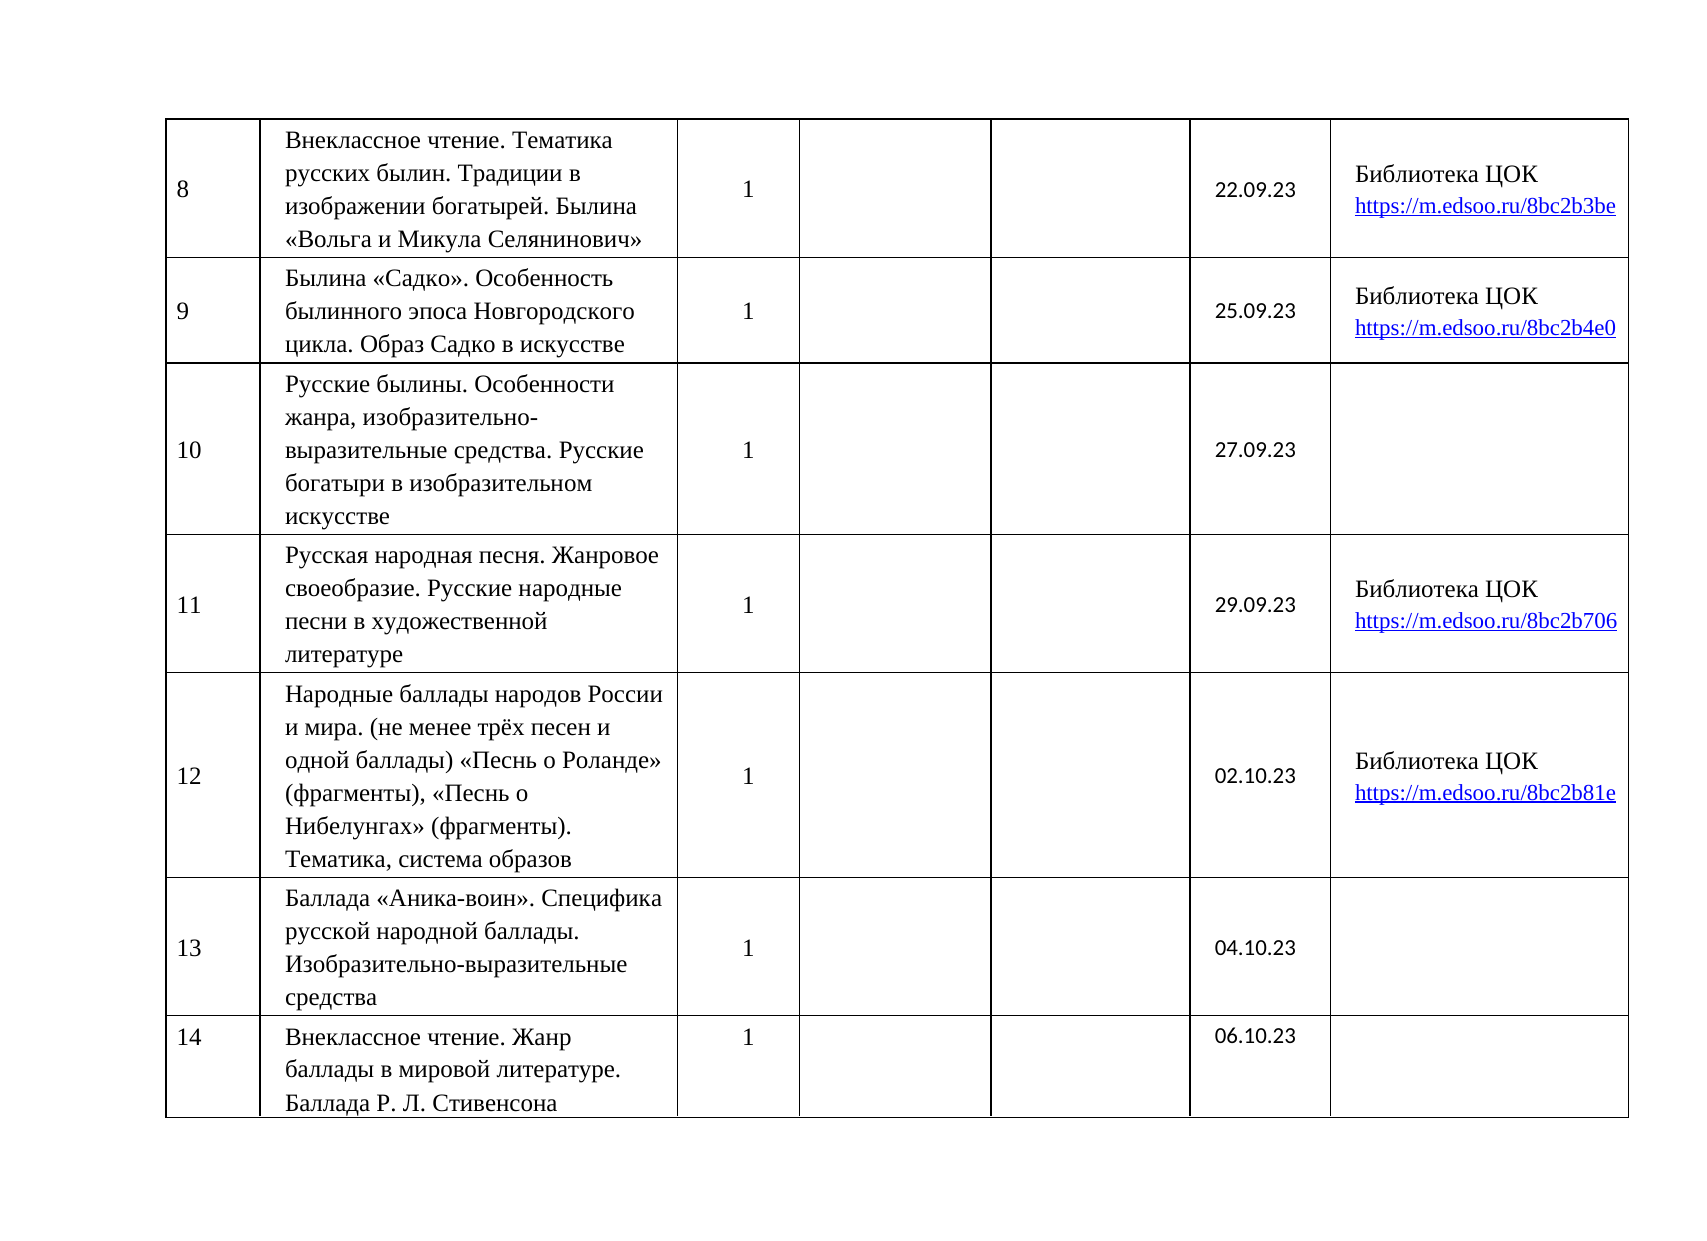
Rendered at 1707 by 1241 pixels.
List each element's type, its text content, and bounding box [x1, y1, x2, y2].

table_cell 1 [678, 120, 799, 257]
table_cell [800, 364, 990, 533]
table_cell [1331, 878, 1628, 1015]
table_cell [800, 535, 990, 672]
table_cell Былина «Садко». Особенность былинного эпоса Новгородского цикла. Образ Садко в искусстве [261, 258, 677, 362]
table_cell [992, 364, 1189, 533]
table_cell Баллада «Аника-воин». Специфика русской народной баллады. Изобразительно-выразительные средства [261, 878, 677, 1015]
table_cell 9 [167, 258, 259, 362]
table_cell 29.09.23 [1191, 535, 1330, 672]
table_cell [1331, 1016, 1628, 1116]
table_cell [261, 1016, 677, 1116]
table_cell 1 [678, 673, 799, 876]
table_cell [992, 878, 1189, 1015]
table_cell 22.09.23 [1191, 120, 1330, 257]
table_cell 06.10.23 [1191, 1016, 1330, 1116]
table_cell 04.10.23 [1191, 878, 1330, 1015]
table_cell 1 [678, 535, 799, 672]
table_cell Народные баллады народов России и мира. (не менее трёх песен и одной баллады) «Песнь о Роланде» (фрагменты), «Песнь о Нибелунгах» (фрагменты). Тематика, система образов [261, 673, 677, 876]
table_cell [1331, 364, 1628, 533]
table_cell 1 [678, 258, 799, 362]
table_cell [992, 258, 1189, 362]
table_cell 11 [167, 535, 259, 672]
table_cell [800, 1016, 990, 1116]
table_cell 1 [678, 364, 799, 533]
table_cell 1 [678, 1016, 799, 1116]
table_cell 12 [167, 673, 259, 876]
table_cell 25.09.23 [1191, 258, 1330, 362]
table_cell 1 [678, 878, 799, 1015]
table_cell Русские былины. Особенности жанра, изобразительно-выразительные средства. Русские богатыри в изобразительном искусстве [261, 364, 677, 533]
table_cell 13 [167, 878, 259, 1015]
table_cell [992, 1016, 1189, 1116]
table_cell [800, 258, 990, 362]
table_cell Русская народная песня. Жанровое своеобразие. Русские народные песни в художественной литературе [261, 535, 677, 672]
table_cell 27.09.23 [1191, 364, 1330, 533]
table_cell [992, 120, 1189, 257]
table_cell [992, 535, 1189, 672]
table_cell Библиотека ЦОК https://m.edsoo.ru/8bc2b706 [1331, 535, 1628, 672]
table_cell 10 [167, 364, 259, 533]
table_cell 02.10.23 [1191, 673, 1330, 876]
table_cell Внеклассное чтение. Тематика русских былин. Традиции в изображении богатырей. Былина «Вольга и Микула Селянинович» [261, 120, 677, 257]
table_cell [800, 120, 990, 257]
table_cell Библиотека ЦОК https://m.edsoo.ru/8bc2b3be [1331, 120, 1628, 257]
table_cell [800, 878, 990, 1015]
table_cell 14 [167, 1016, 259, 1116]
table_cell 8 [167, 120, 259, 257]
table_cell [800, 673, 990, 876]
table_cell Библиотека ЦОК https://m.edsoo.ru/8bc2b81e [1331, 673, 1628, 876]
table_cell Библиотека ЦОК https://m.edsoo.ru/8bc2b4e0 [1331, 258, 1628, 362]
table_cell [992, 673, 1189, 876]
